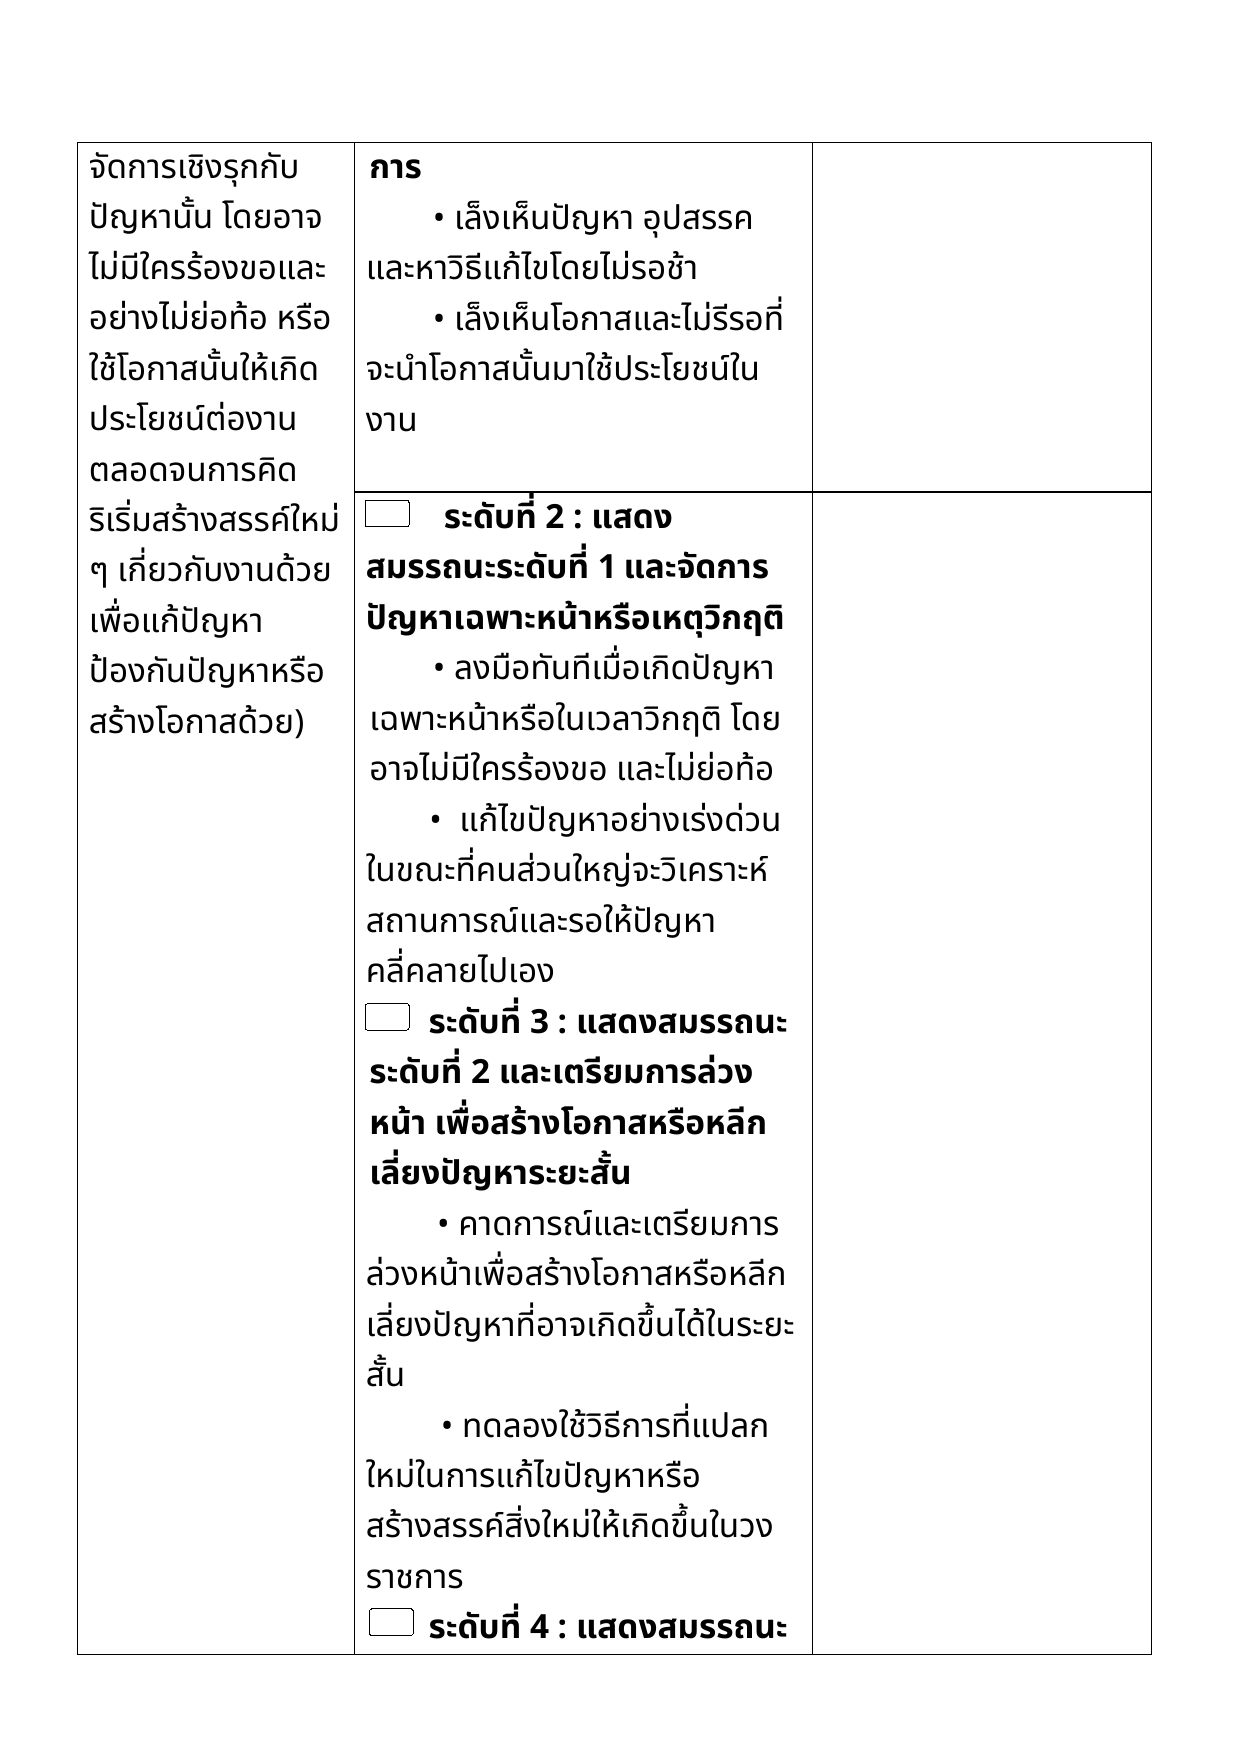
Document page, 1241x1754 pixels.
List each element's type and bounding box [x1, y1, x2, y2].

table_cell [813, 493, 1151, 1654]
table_cell [355, 143, 812, 491]
table_cell [355, 493, 812, 1654]
table_cell [78, 143, 354, 1654]
table_cell [813, 143, 1151, 491]
